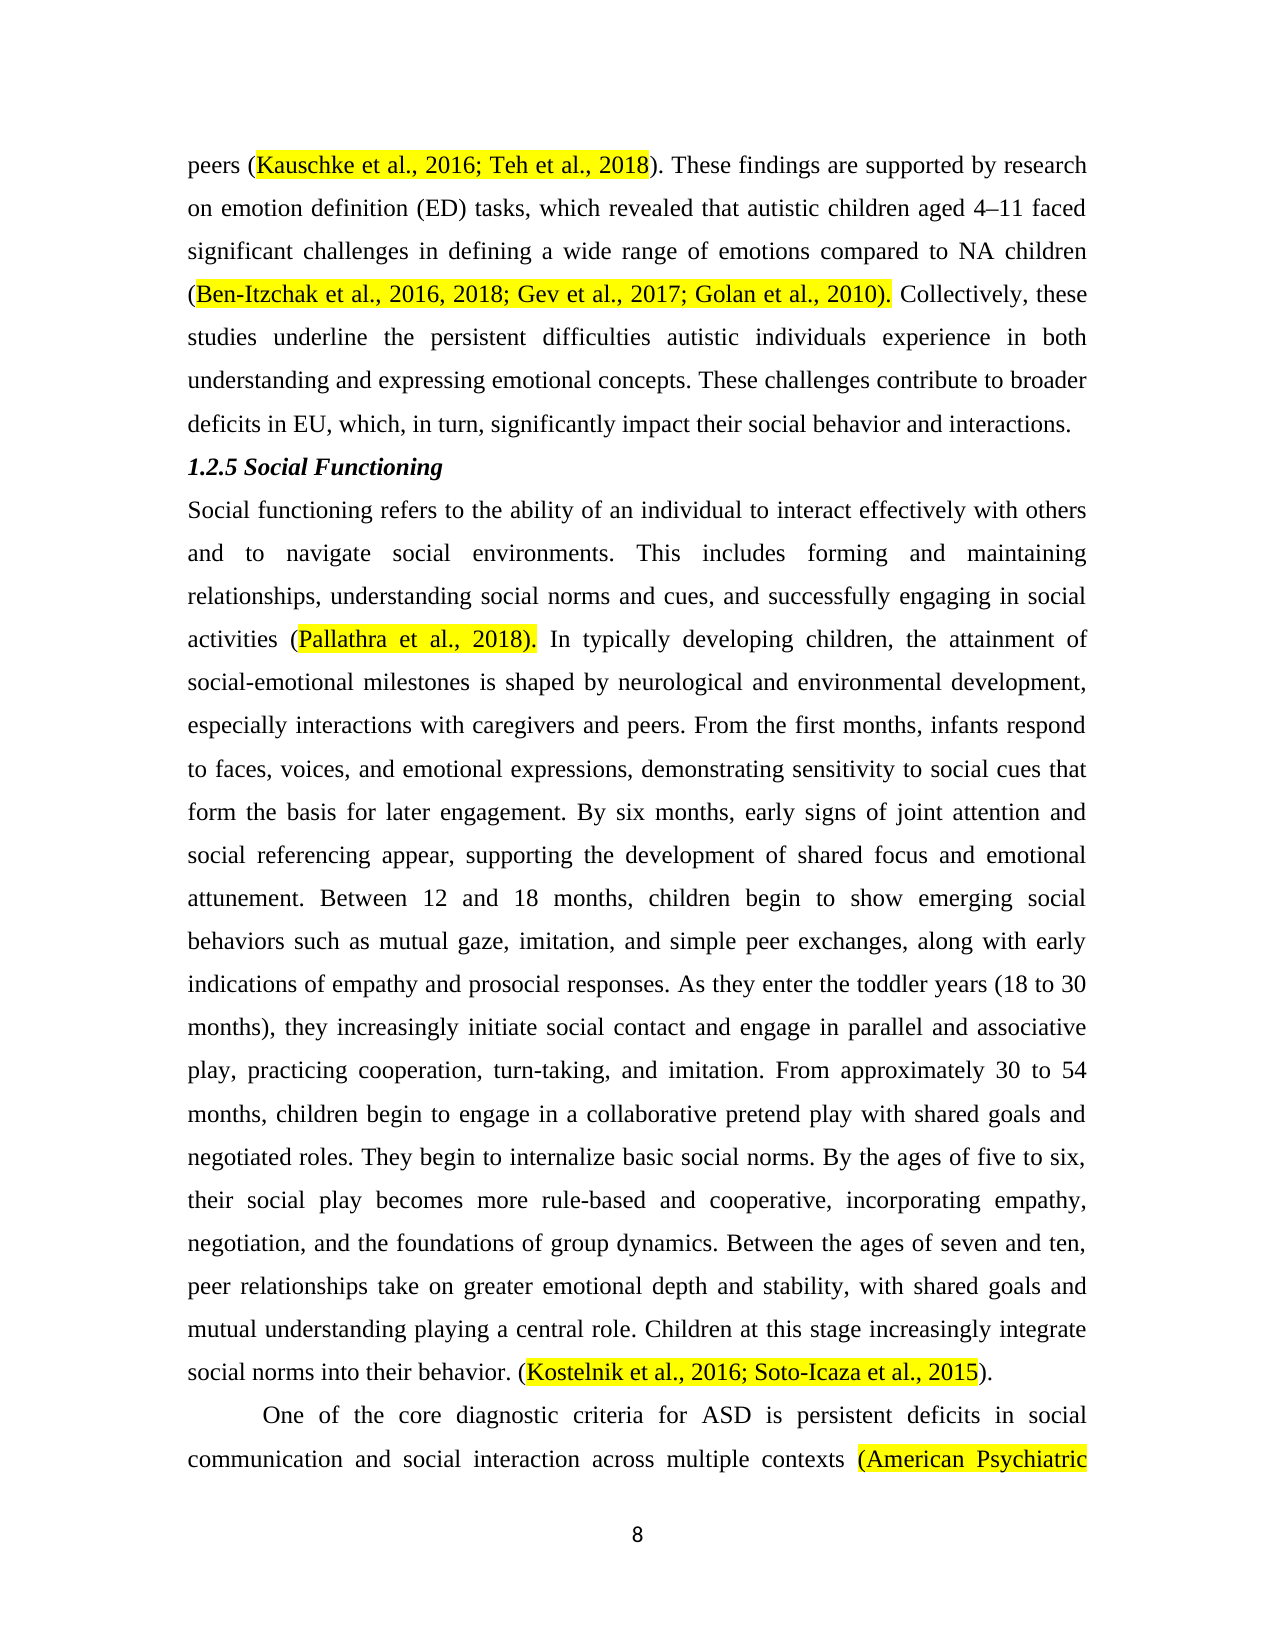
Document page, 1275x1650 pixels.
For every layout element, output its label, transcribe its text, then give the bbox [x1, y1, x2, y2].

text 1.2.5 Social Functioning [187, 452, 1087, 481]
text Social functioning refers to the ability of an individual to interact effectively with others and to navigate social environments. This includes forming and maintaining relationships, understanding social norms and cues, and successfully engaging in social activities (Pallathra et al., 2018). In typically developing children, the attainment of social-emotional milestones is shaped by neurological and environmental development, especially interactions with caregivers and peers. From the first months, infants respond to faces, voices, and emotional expressions, demonstrating sensitivity to social cues that form the basis for later engagement. By six months, early signs of joint attention and social referencing appear, supporting the development of shared focus and emotional attunement. Between 12 and 18 months, children begin to show emerging social behaviors such as mutual gaze, imitation, and simple peer exchanges, along with early indications of empathy and prosocial responses. As they enter the toddler years (18 to 30 months), they increasingly initiate social contact and engage in parallel and associative play, practicing cooperation, turn-taking, and imitation. From approximately 30 to 54 months, children begin to engage in a collaborative pretend play with shared goals and negotiated roles. They begin to internalize basic social norms. By the ages of five to six, their social play becomes more rule-based and cooperative, incorporating empathy, negotiation, and the foundations of group dynamics. Between the ages of seven and ten, peer relationships take on greater emotional depth and stability, with shared goals and mutual understanding playing a central role. Children at this stage increasingly integrate social norms into their behavior. (Kostelnik et al., 2016; Soto-Icaza et al., 2015). [187, 495, 1087, 1386]
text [187, 1401, 1087, 1472]
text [187, 150, 1087, 437]
